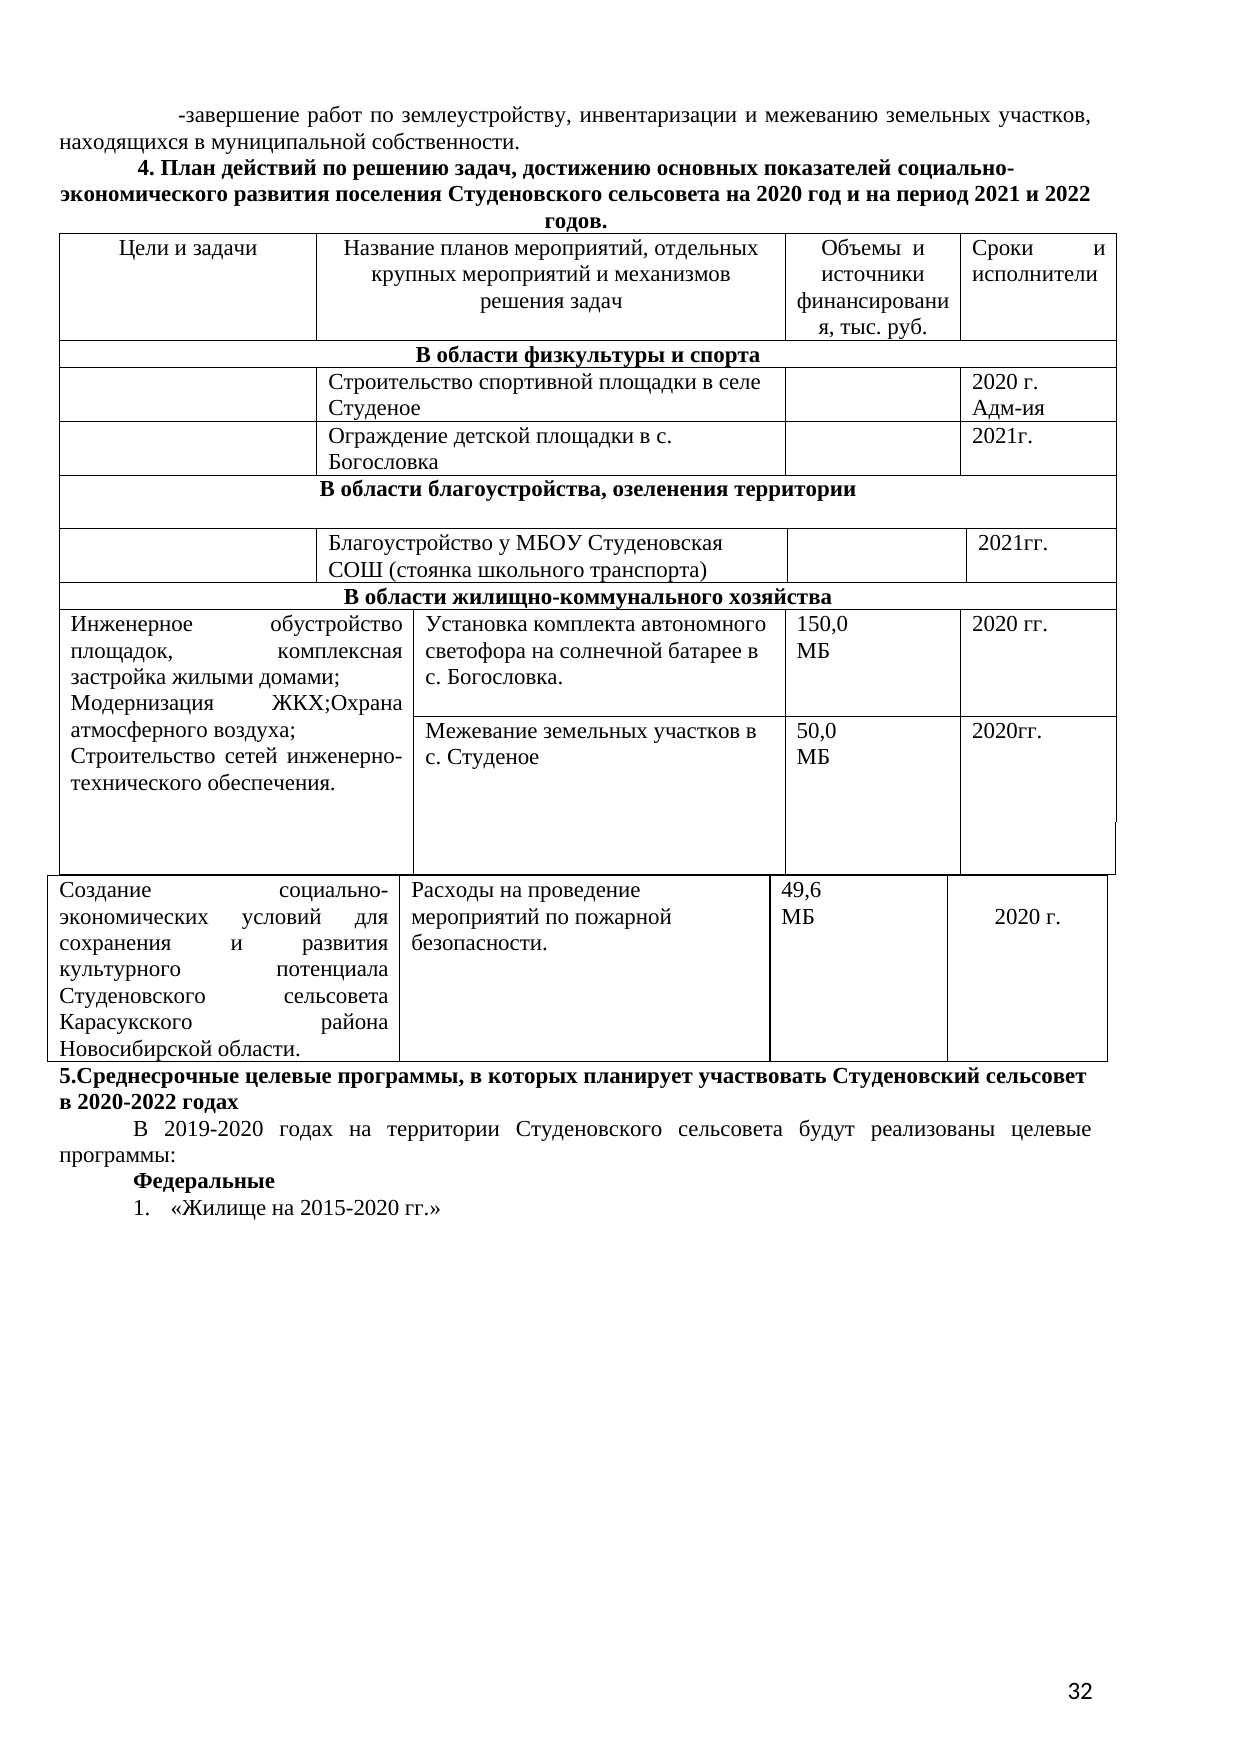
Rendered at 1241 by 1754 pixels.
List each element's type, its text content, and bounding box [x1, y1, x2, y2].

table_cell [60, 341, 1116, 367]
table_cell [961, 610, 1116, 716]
text 4. План действий по решению задач, достижению основных показателей социально-экономического развития поселения Студеновского сельсовета на 2020 год и на период 2021 и 2022 годов. [59, 154, 1092, 233]
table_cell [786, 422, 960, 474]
text 5.Среднесрочные целевые программы, в которых планирует участвовать Студеновский сельсовет в 2020-2022 годах [59, 1062, 1092, 1115]
text -завершение работ по землеустройству, инвентаризации и межеванию земельных участков, находящихся в муниципальной собственности. [59, 101, 1092, 154]
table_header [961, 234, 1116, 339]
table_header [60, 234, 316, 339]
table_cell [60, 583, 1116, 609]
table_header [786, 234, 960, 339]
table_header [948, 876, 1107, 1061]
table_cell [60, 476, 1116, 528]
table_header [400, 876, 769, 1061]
list «Жилище на 2015-2020 гг.» [133, 1194, 1092, 1220]
text В 2019-2020 годах на территории Студеновского сельсовета будут реализованы целевые программы: [59, 1115, 1092, 1167]
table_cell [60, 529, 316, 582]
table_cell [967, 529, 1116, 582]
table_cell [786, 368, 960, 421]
text Федеральные [59, 1167, 1092, 1194]
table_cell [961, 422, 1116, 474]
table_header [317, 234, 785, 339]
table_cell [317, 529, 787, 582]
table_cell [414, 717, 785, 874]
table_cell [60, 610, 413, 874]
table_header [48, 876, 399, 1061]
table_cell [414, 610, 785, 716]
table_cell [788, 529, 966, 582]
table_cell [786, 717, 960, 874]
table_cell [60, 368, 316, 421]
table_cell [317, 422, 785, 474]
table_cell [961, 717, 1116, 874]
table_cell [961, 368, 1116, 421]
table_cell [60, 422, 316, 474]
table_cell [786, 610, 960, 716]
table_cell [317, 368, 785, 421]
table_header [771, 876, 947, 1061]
